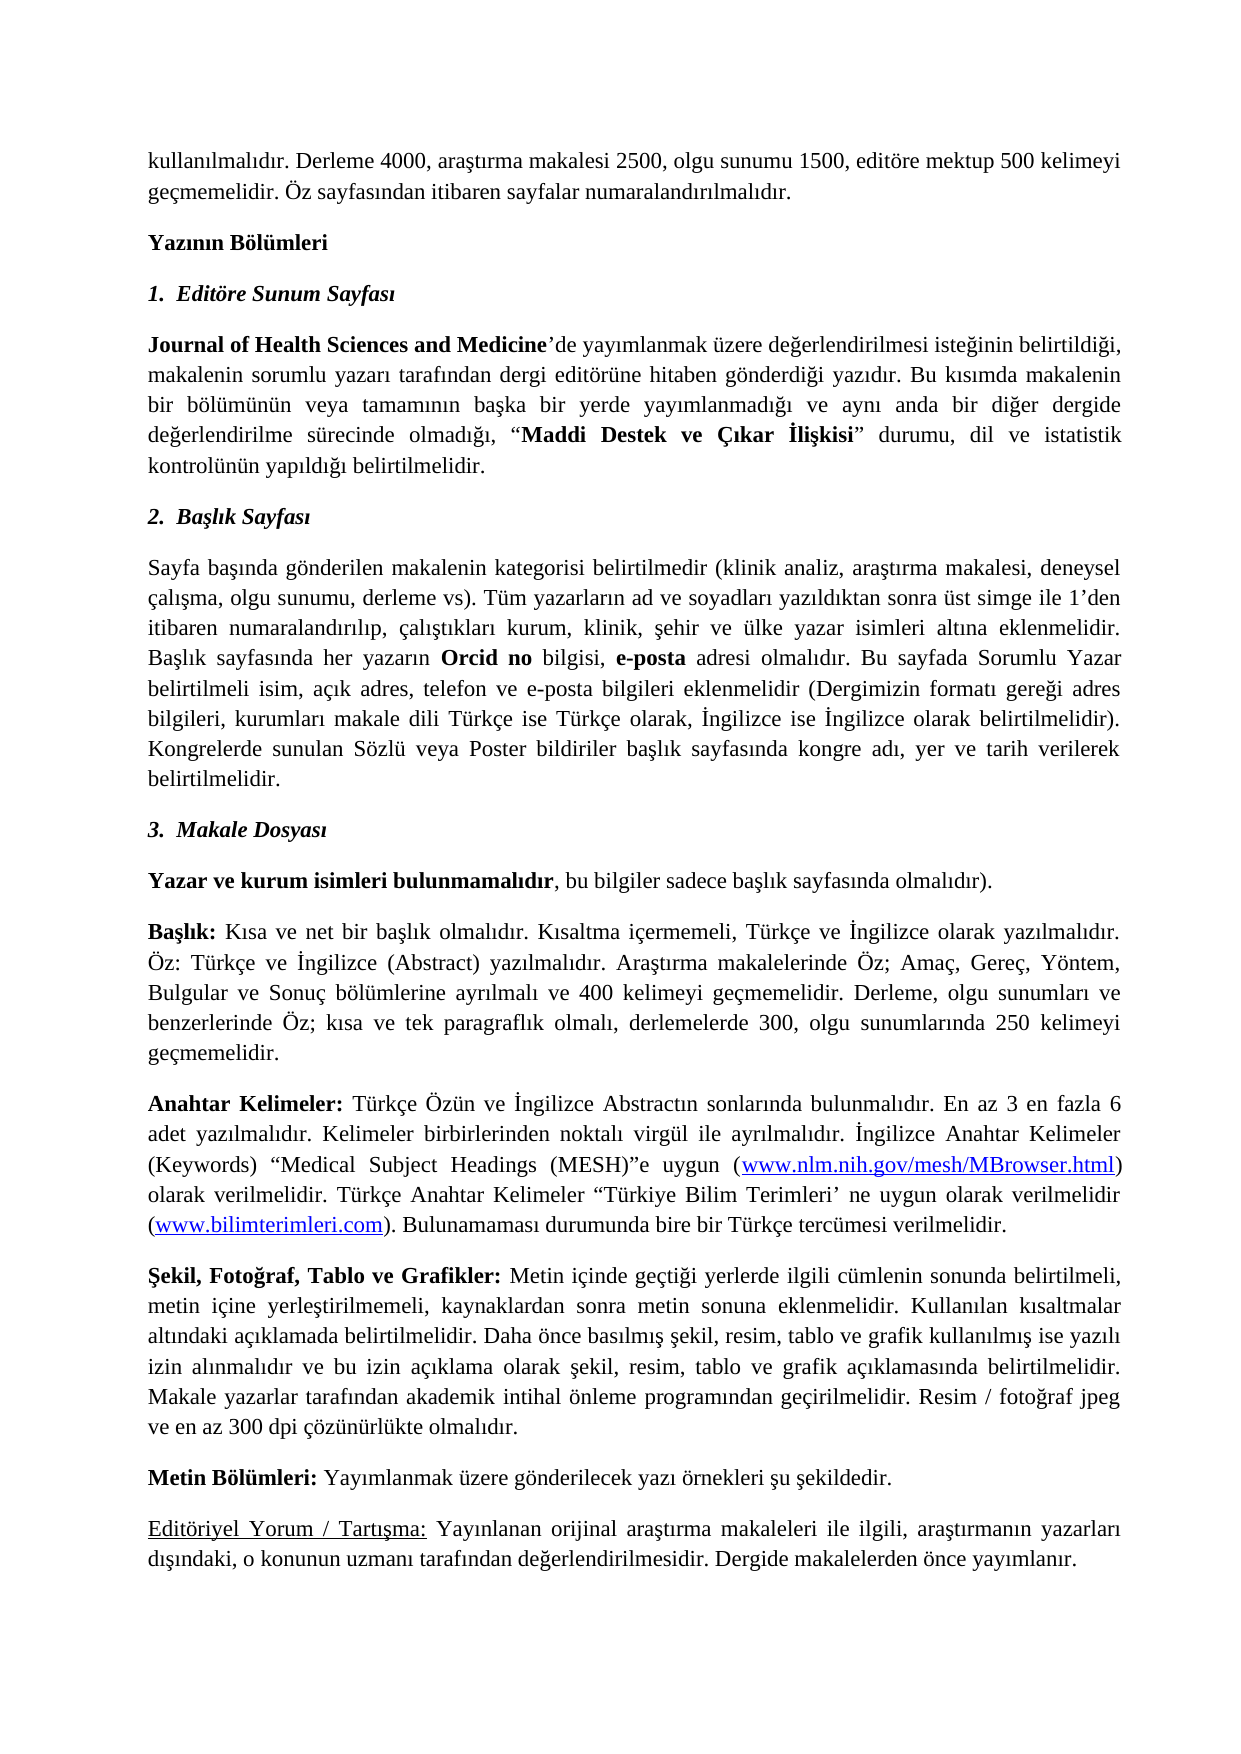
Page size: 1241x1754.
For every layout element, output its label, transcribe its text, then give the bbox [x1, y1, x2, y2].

text Başlık: Kısa ve net bir başlık olmalıdır. Kısaltma içermemeli, Türkçe ve İngilizce olarak yazılmalıdır. Öz: Türkçe ve İngilizce (Abstract) yazılmalıdır. Araştırma makalelerinde Öz; Amaç, Gereç, Yöntem, Bulgular ve Sonuç bölümlerine ayrılmalı ve 400 kelimeyi geçmemelidir. Derleme, olgu sunumları ve benzerlerinde Öz; kısa ve tek paragraflık olmalı, derlemelerde 300, olgu sunumlarında 250 kelimeyi geçmemelidir. [148, 918, 1122, 1066]
text 1. Editöre Sunum Sayfası [148, 280, 1122, 306]
text Journal of Health Sciences and Medicine’de yayımlanmak üzere değerlendirilmesi isteğinin belirtildiği, makalenin sorumlu yazarı tarafından dergi editörüne hitaben gönderdiği yazıdır. Bu kısımda makalenin bir bölümünün veya tamamının başka bir yerde yayımlanmadığı ve aynı anda bir diğer dergide değerlendirilme sürecinde olmadığı, “Maddi Destek ve Çıkar İlişkisi” durumu, dil ve istatistik kontrolünün yapıldığı belirtilmelidir. [148, 331, 1122, 478]
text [148, 148, 1122, 204]
text 3. Makale Dosyası [148, 816, 1122, 843]
text Sayfa başında gönderilen makalenin kategorisi belirtilmedir (klinik analiz, araştırma makalesi, deneysel çalışma, olgu sunumu, derleme vs). Tüm yazarların ad ve soyadları yazıldıktan sonra üst simge ile 1’den itibaren numaralandırılıp, çalıştıkları kurum, klinik, şehir ve ülke yazar isimleri altına eklenmelidir. Başlık sayfasında her yazarın Orcid no bilgisi, e-posta adresi olmalıdır. Bu sayfada Sorumlu Yazar belirtilmeli isim, açık adres, telefon ve e-posta bilgileri eklenmelidir (Dergimizin formatı gereği adres bilgileri, kurumları makale dili Türkçe ise Türkçe olarak, İngilizce ise İngilizce olarak belirtilmelidir). Kongrelerde sunulan Sözlü veya Poster bildiriler başlık sayfasında kongre adı, yer ve tarih verilerek belirtilmelidir. [148, 554, 1122, 792]
text Yazar ve kurum isimleri bulunmamalıdır, bu bilgiler sadece başlık sayfasında olmalıdır). [148, 867, 1122, 894]
text Metin Bölümleri: Yayımlanmak üzere gönderilecek yazı örnekleri şu şekildedir. [148, 1464, 1122, 1491]
text Editöriyel Yorum / Tartışma: Yayınlanan orijinal araştırma makaleleri ile ilgili, araştırmanın yazarları dışındaki, o konunun uzmanı tarafından değerlendirilmesidir. Dergide makalelerden önce yayımlanır. [148, 1515, 1122, 1572]
text Anahtar Kelimeler: Türkçe Özün ve İngilizce Abstractın sonlarında bulunmalıdır. En az 3 en fazla 6 adet yazılmalıdır. Kelimeler birbirlerinden noktalı virgül ile ayrılmalıdır. İngilizce Anahtar Kelimeler (Keywords) “Medical Subject Headings (MESH)”e uygun (www.nlm.nih.gov/mesh/MBrowser.html) olarak verilmelidir. Türkçe Anahtar Kelimeler “Türkiye Bilim Terimleri’ ne uygun olarak verilmelidir (www.bilimterimleri.com). Bulunamaması durumunda bire bir Türkçe tercümesi verilmelidir. [148, 1090, 1122, 1237]
text 2. Başlık Sayfası [148, 503, 1122, 529]
text Şekil, Fotoğraf, Tablo ve Grafikler: Metin içinde geçtiği yerlerde ilgili cümlenin sonunda belirtilmeli, metin içine yerleştirilmemeli, kaynaklardan sonra metin sonuna eklenmelidir. Kullanılan kısaltmalar altındaki açıklamada belirtilmelidir. Daha önce basılmış şekil, resim, tablo ve grafik kullanılmış ise yazılı izin alınmalıdır ve bu izin açıklama olarak şekil, resim, tablo ve grafik açıklamasında belirtilmelidir. Makale yazarlar tarafından akademik intihal önleme programından geçirilmelidir. Resim / fotoğraf jpeg ve en az 300 dpi çözünürlükte olmalıdır. [148, 1262, 1122, 1439]
text Yazının Bölümleri [148, 229, 1122, 255]
